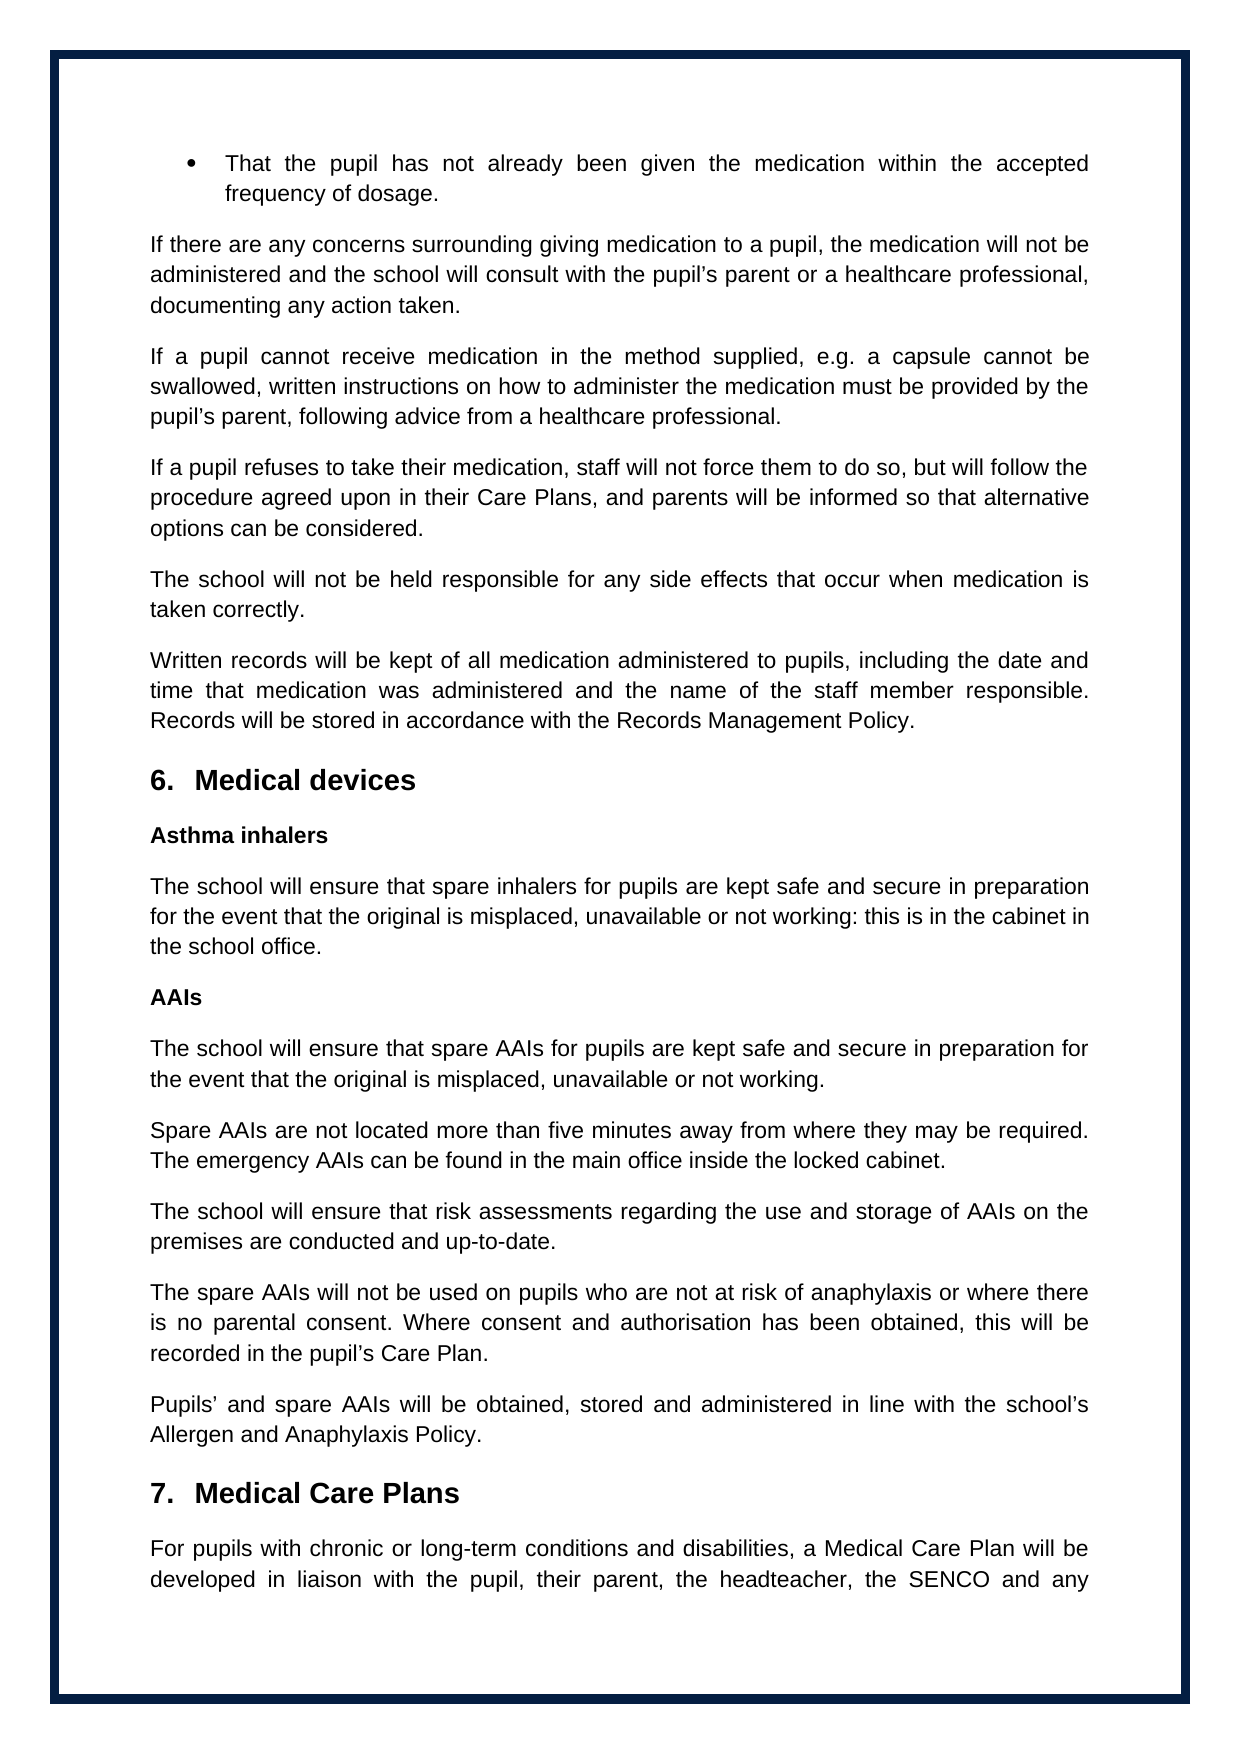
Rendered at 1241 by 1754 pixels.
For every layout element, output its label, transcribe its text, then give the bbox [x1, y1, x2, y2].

text Written records will be kept of all medication administered to pupils, including the date and time that medication was administered and the name of the staff member responsible. Records will be stored in accordance with the Records Management Policy. [150, 647, 1090, 734]
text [150, 1535, 1090, 1592]
subtitle Medical Care Plans [150, 1476, 1090, 1509]
text If a pupil cannot receive medication in the method supplied, e.g. a capsule cannot be swallowed, written instructions on how to administer the medication must be provided by the pupil’s parent, following advice from a healthcare professional. [150, 343, 1090, 429]
list That the pupil has not already been given the medication within the accepted frequency of dosage. [187, 150, 1090, 207]
text The school will ensure that risk assessments regarding the use and storage of AAIs on the premises are conducted and up-to-date. [150, 1198, 1090, 1254]
text Asthma inhalers [150, 822, 1090, 848]
text The school will ensure that spare inhalers for pupils are kept safe and secure in preparation for the event that the original is misplaced, unavailable or not working: this is in the cabinet in the school office. [150, 873, 1090, 960]
text AAIs [150, 984, 1090, 1011]
text Pupils’ and spare AAIs will be obtained, stored and administered in line with the school’s Allergen and Anaphylaxis Policy. [150, 1391, 1090, 1447]
text The spare AAIs will not be used on pupils who are not at risk of anaphylaxis or where there is no parental consent. Where consent and authorisation has been obtained, this will be recorded in the pupil’s Care Plan. [150, 1279, 1090, 1366]
text The school will ensure that spare AAIs for pupils are kept safe and secure in preparation for the event that the original is misplaced, unavailable or not working. [150, 1035, 1090, 1092]
subtitle Medical devices [150, 762, 1090, 796]
text If there are any concerns surrounding giving medication to a pupil, the medication will not be administered and the school will consult with the pupil’s parent or a healthcare professional, documenting any action taken. [150, 231, 1090, 318]
text If a pupil refuses to take their medication, staff will not force them to do so, but will follow the procedure agreed upon in their Care Plans, and parents will be informed so that alternative options can be considered. [150, 454, 1090, 541]
text The school will not be held responsible for any side effects that occur when medication is taken correctly. [150, 566, 1090, 622]
text Spare AAIs are not located more than five minutes away from where they may be required. The emergency AAIs can be found in the main office inside the locked cabinet. [150, 1117, 1090, 1173]
